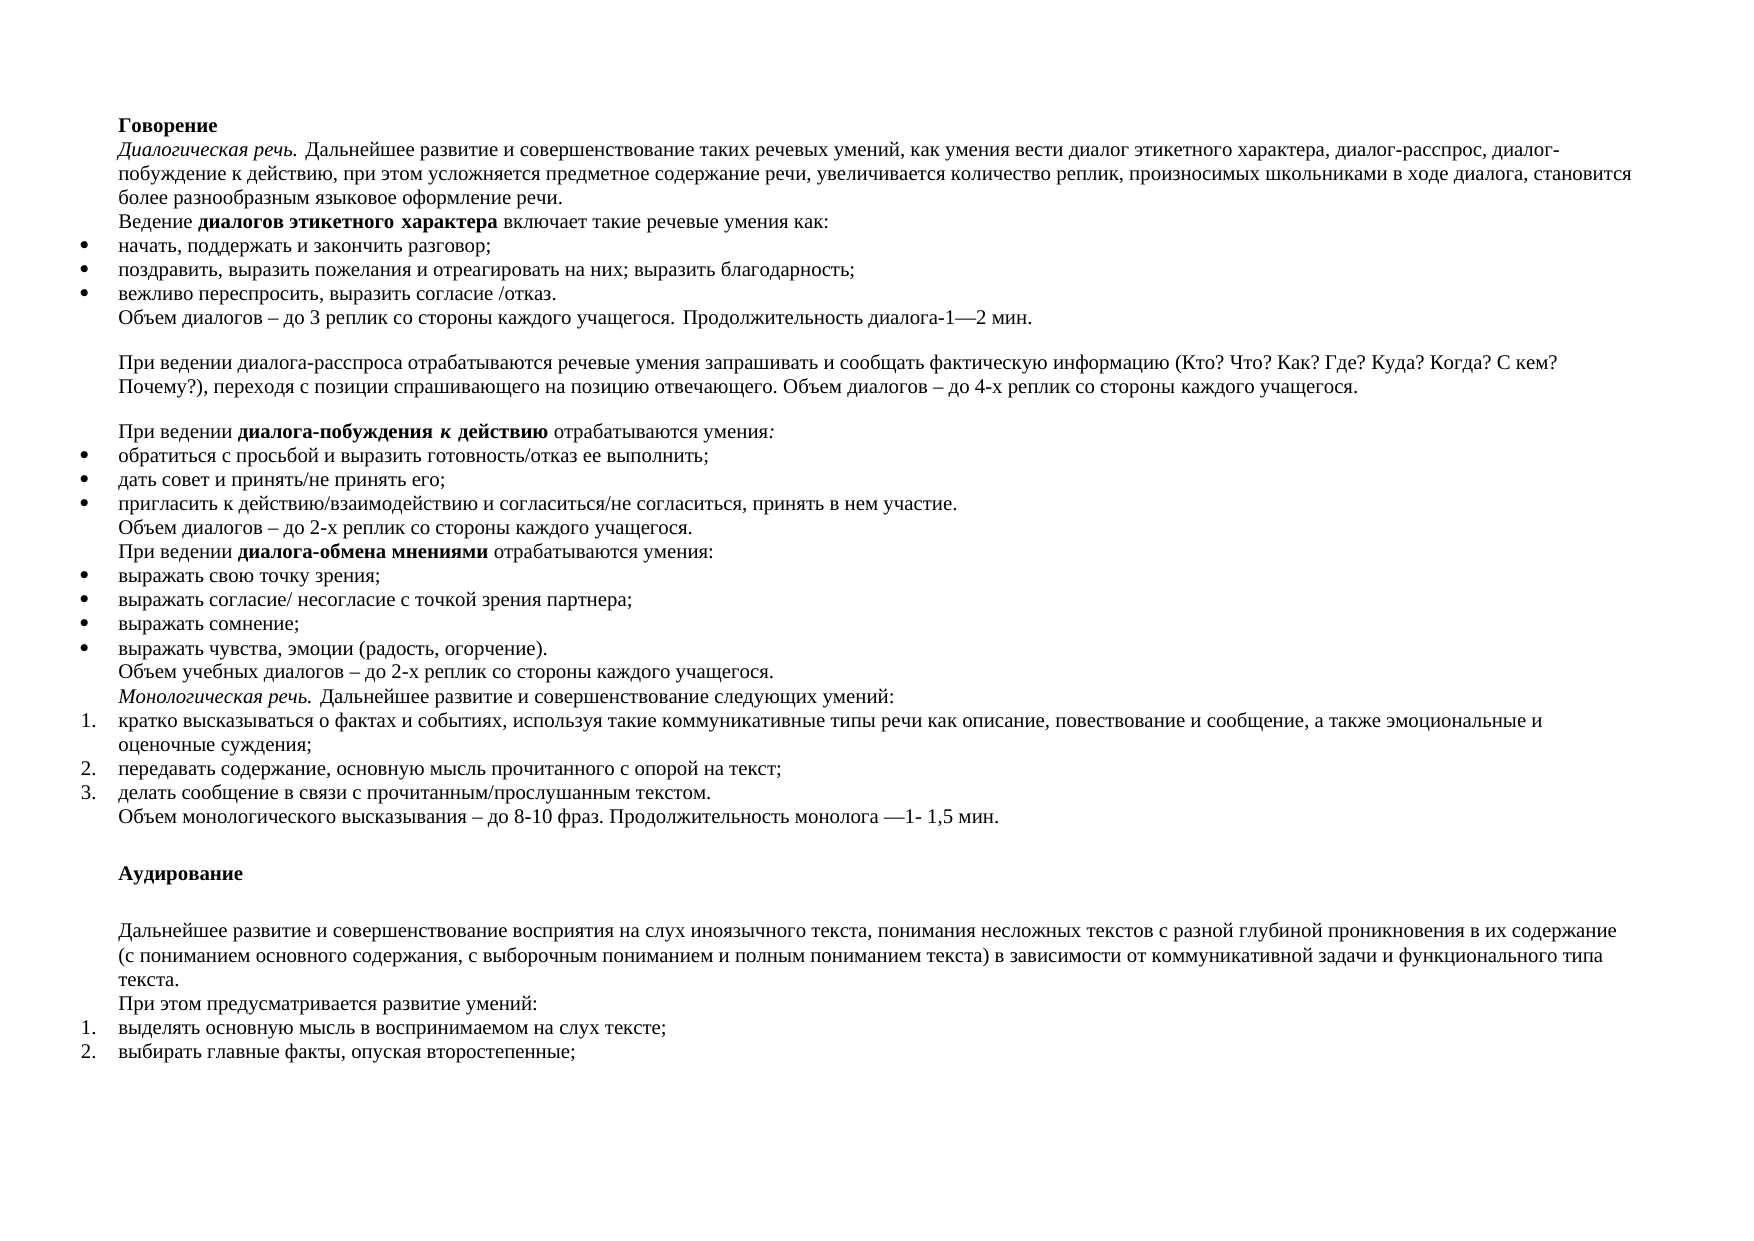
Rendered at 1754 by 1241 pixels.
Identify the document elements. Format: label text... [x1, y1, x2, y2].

text Объем диалогов – до 2-х реплик со стороны каждого учащегося. [118, 515, 1636, 539]
text Дальнейшее развитие и совершенствование восприятия на слух иноязычного текста, понимания несложных текстов с разной глубиной проникновения в их содержание (с пониманием основного содержания, с выборочным пониманием и полным пониманием текста) в зависимости от коммуникативной задачи и функционального типа текста. [118, 918, 1636, 991]
text При этом предусматривается развитие умений: [118, 991, 1636, 1015]
text Монологическая речь. Дальнейшее развитие и совершенствование следующих умений: [118, 683, 1636, 708]
text Объем учебных диалогов – до 2-х реплик со стороны каждого учащегося. [118, 659, 1636, 683]
list выбирать главные факты, опуская второстепенные; [81, 1039, 1636, 1063]
text Аудирование [118, 861, 1636, 885]
list пригласить к действию/взаимодействию и согласиться/не согласиться, принять в нем участие. [81, 491, 1636, 515]
text При ведении диалога-обмена мнениями отрабатываются умения: [118, 539, 1636, 563]
list делать сообщение в связи с прочитанным/прослушанным текстом. [81, 780, 1636, 804]
list выражать свою точку зрения; [81, 563, 1636, 587]
list начать, поддержать и закончить разговор; [81, 233, 1636, 257]
list поздравить, выразить пожелания и отреагировать на них; выразить благодарность; [81, 257, 1636, 281]
list дать совет и принять/не принять его; [81, 467, 1636, 491]
list выражать чувства, эмоции (радость, огорчение). [81, 635, 1636, 659]
list выделять основную мысль в воспринимаемом на слух тексте; [81, 1015, 1636, 1039]
list передавать содержание, основную мысль прочитанного с опорой на текст; [81, 756, 1636, 780]
list вежливо переспросить, выразить согласие /отказ. [81, 281, 1636, 305]
text Объем монологического высказывания – до 8-10 фраз. Продолжительность монолога —1- 1,5 мин. [118, 804, 1636, 828]
text При ведении диалога-побуждения к действию отрабатываются умения: [118, 419, 1636, 443]
text Объем диалогов – до 3 реплик со стороны каждого учащегося. Продолжительность диалога-1—2 мин. [118, 305, 1636, 329]
list выражать сомнение; [81, 611, 1636, 635]
text Диалогическая речь. Дальнейшее развитие и совершенствование таких речевых умений, как умения вести диалог этикетного характера, диалог-расспрос, диалог-побуждение к действию, при этом усложняется предметное содержание речи, увеличивается количество реплик, произносимых школьниками в ходе диалога, становится более разнообразным языковое оформление речи. [118, 137, 1636, 209]
text При ведении диалога-расспроса отрабатываются речевые умения запрашивать и сообщать фактическую информацию (Кто? Что? Как? Где? Куда? Когда? С кем? Почему?), переходя с позиции спрашивающего на позицию отвечающего. Объем диалогов – до 4-х реплик со стороны каждого учащегося. [118, 350, 1636, 398]
list обратиться с просьбой и выразить готовность/отказ ее выполнить; [81, 443, 1636, 467]
list выражать согласие/ несогласие с точкой зрения партнера; [81, 587, 1636, 611]
text Говорение [118, 113, 1636, 137]
list кратко высказываться о фактах и событиях, используя такие коммуникативные типы речи как описание, повествование и сообщение, а также эмоциональные и оценочные суждения; [81, 708, 1636, 756]
text Ведение диалогов этикетного характера включает такие речевые умения как: [118, 209, 1636, 233]
